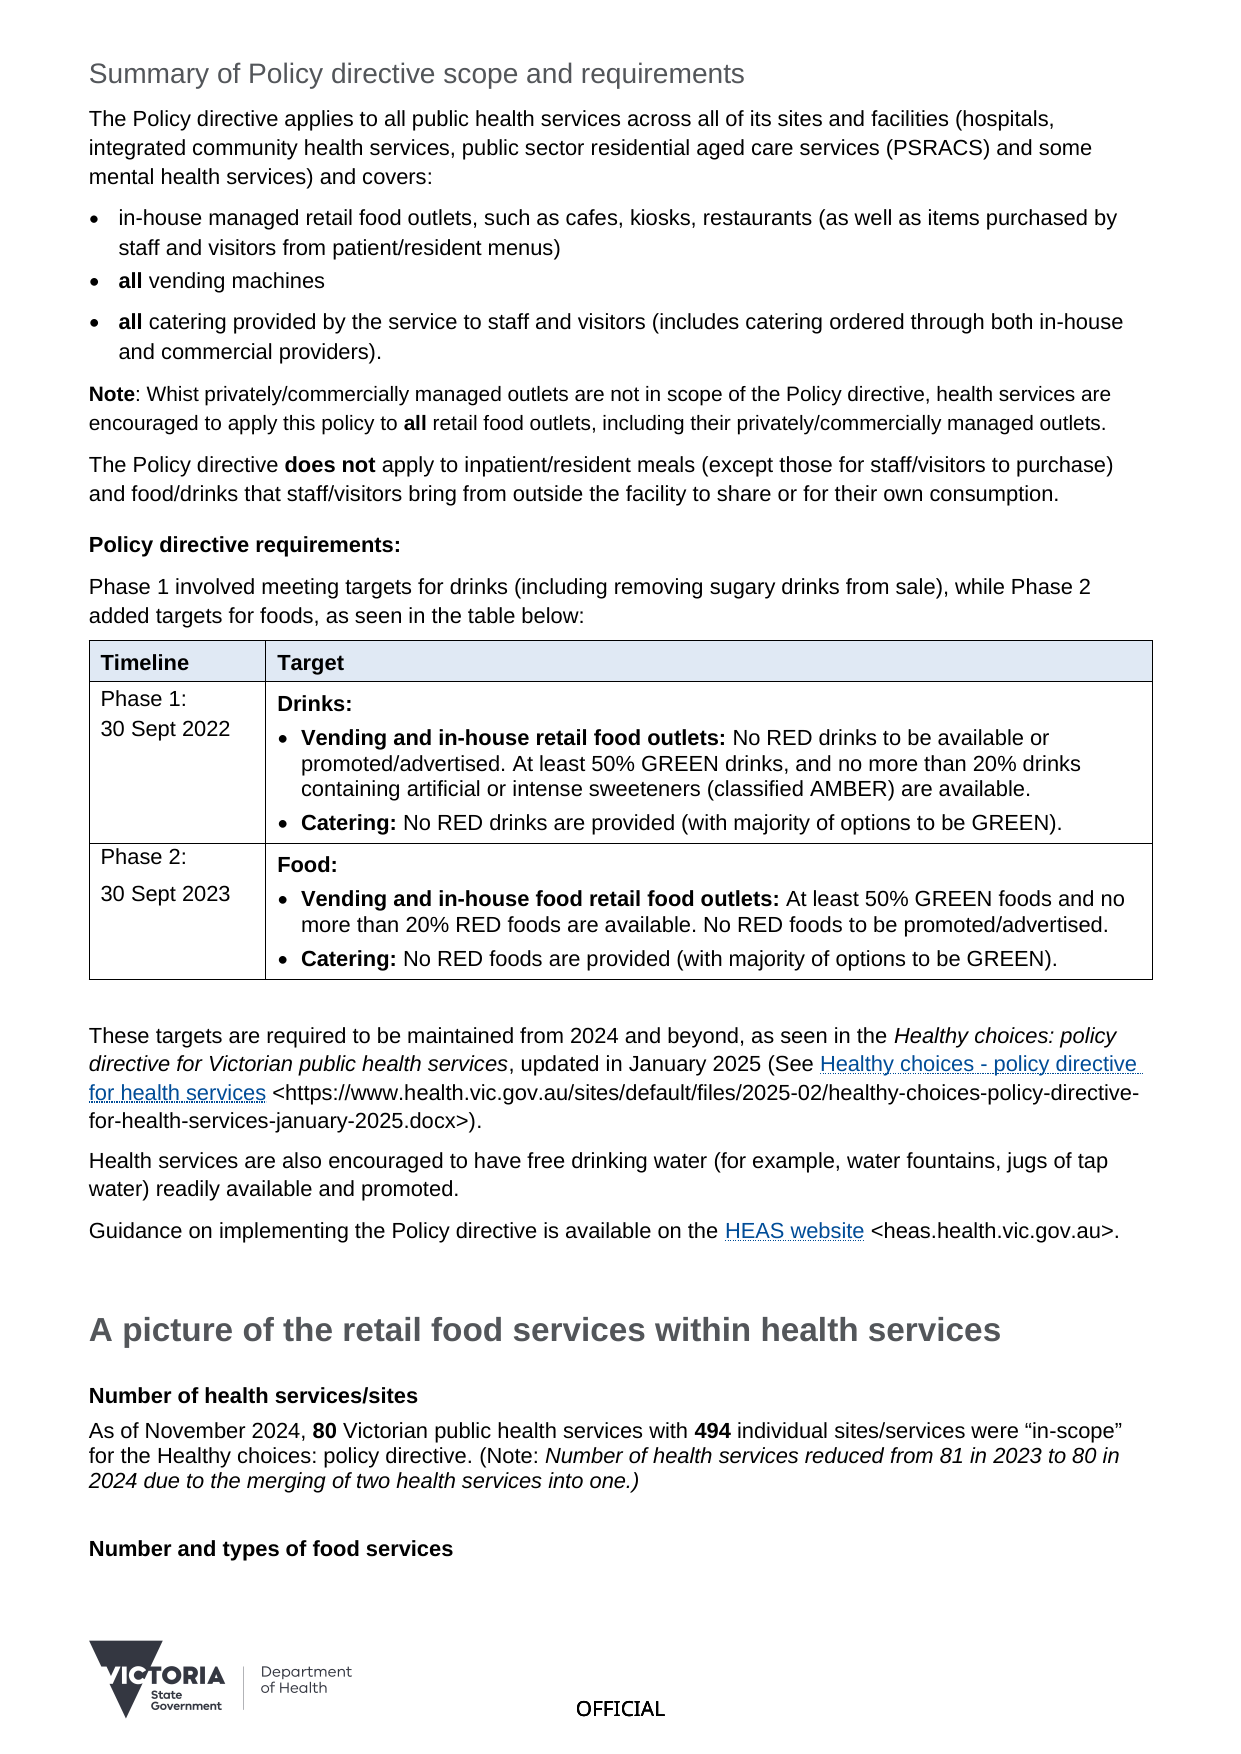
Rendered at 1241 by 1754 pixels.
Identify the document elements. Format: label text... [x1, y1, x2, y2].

text Note: Whist privately/commercially managed outlets are not in scope of the Policy directive, health services are encouraged to apply this policy to all retail food outlets, including their privately/commercially managed outlets. [89, 377, 1152, 435]
text Policy directive requirements: [89, 531, 1152, 557]
table_header Target [266, 641, 1152, 681]
text The Policy directive does not apply to inpatient/resident meals (except those for staff/visitors to purchase) and food/drinks that staff/visitors bring from outside the facility to share or for their own consumption. [89, 448, 1152, 506]
text Phase 1 involved meeting targets for drinks (including removing sugary drinks from sale), while Phase 2 added targets for foods, as seen in the table below: [89, 569, 1152, 628]
text all vending machines [89, 264, 1152, 293]
subtitle A picture of the retail food services within health services [89, 1310, 1152, 1348]
text These targets are required to be maintained from 2024 and beyond, as seen in the Healthy choices: policy directive for Victorian public health services, updated in January 2025 (See Healthy choices - policy directive for health services <https://www.health.vic.gov.au/sites/default/files/2025-02/healthy-choices-policy-directive-for-health-services-january-2025.docx>). [89, 1020, 1152, 1133]
text all catering provided by the service to staff and visitors (includes catering ordered through both in-house and commercial providers). [89, 306, 1152, 364]
subtitle Summary of Policy directive scope and requirements [89, 57, 1152, 89]
text The Policy directive applies to all public health services across all of its sites and facilities (hospitals, integrated community health services, public sector residential aged care services (PSRACS) and some mental health services) and covers: [89, 102, 1152, 189]
list As of November 2024, 80 Victorian public health services with 494 individual sites/services were “in-scope” for the Healthy choices: policy directive. (Note: Number of health services reduced from 81 in 2023 to 80 in 2024 due to the merging of two health services into one.) [89, 1418, 1152, 1494]
table_cell Phase 1: 30 Sept 2022 [90, 682, 265, 842]
subtitle Number of health services/sites [89, 1373, 1152, 1409]
table_header Timeline [90, 641, 265, 681]
table_cell Drinks: Vending and in-house retail food outlets: No RED drinks to be available or promoted/advertised. At least 50% GREEN drinks, and no more than 20% drinks containing artificial or intense sweeteners (classified AMBER) are available. Catering: No RED drinks are provided (with majority of options to be GREEN). [266, 682, 1152, 842]
table_cell Phase 2: 30 Sept 2023 [90, 844, 265, 978]
text Guidance on implementing the Policy directive is available on the HEAS website <heas.health.vic.gov.au>. [89, 1214, 1152, 1243]
list Number and types of food services [89, 1536, 1152, 1561]
text Health services are also encouraged to have free drinking water (for example, water fountains, jugs of tap water) readily available and promoted. [89, 1145, 1152, 1201]
table_cell Food: Vending and in-house food retail food outlets: At least 50% GREEN foods and no more than 20% RED foods are available. No RED foods to be promoted/advertised. Catering: No RED foods are provided (with majority of options to be GREEN). [266, 844, 1152, 978]
picture [0, 1595, 1241, 1754]
text in-house managed retail food outlets, such as cafes, kiosks, restaurants (as well as items purchased by staff and visitors from patient/resident menus) [89, 202, 1152, 260]
